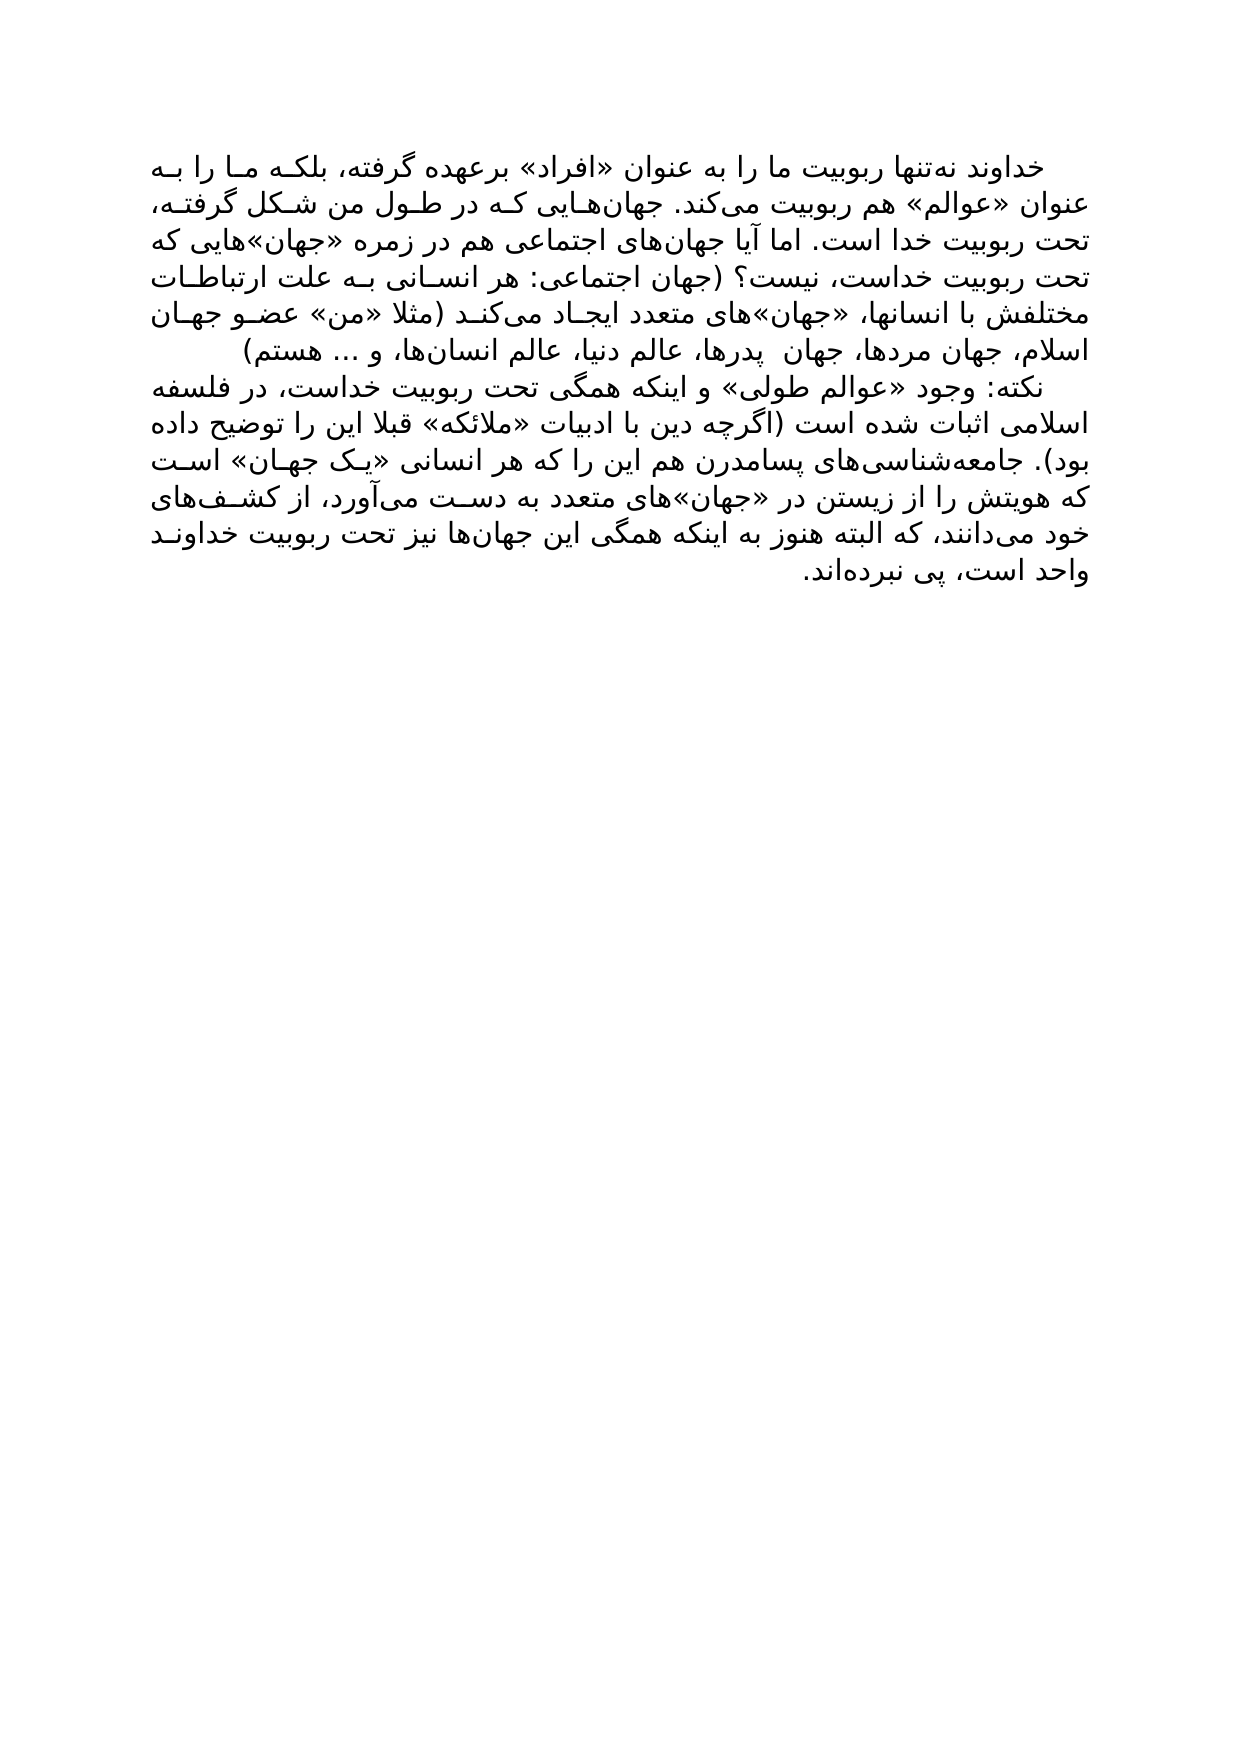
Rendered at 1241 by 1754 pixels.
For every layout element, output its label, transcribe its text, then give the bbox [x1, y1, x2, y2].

text نکته: وجود «عوالم طولی» و اینکه همگی تحت ربوبیت خداست، در فلسفه اسلامی اثبات شده است (اگرچه دین با ادبیات «ملائکه» قبلا این را توضیح داده بود). جامعه‌شناسی‌های پسامدرن هم این را که هر انسانی «یک جهان» است که هویتش را از زیستن در «جهان»های متعدد به دست می‌آورد، از کشف‌های خود می‌دانند، که البته هنوز به اینکه همگی این جهان‌ها نیز تحت ربوبیت خداوند واحد است، پی نبرده‌اند. [150, 370, 1090, 587]
text خداوند نه‌تنها ربوبیت ما را به عنوان «افراد» برعهده گرفته، بلکه ما را به عنوان «عوالم» هم ربوبیت می‌کند. جهان‌هایی که در طول من شکل گرفته، تحت ربوبیت خدا است. اما آیا جهان‌های اجتماعی هم در زمره «جهان‌»هایی که تحت ربوبیت خداست، نیست؟ (جهان‌ اجتماعی: هر انسانی به علت ارتباطات مختلفش با انسانها، «جهان‌»های متعدد ایجاد می‌کند (مثلا «من» عضو جهان اسلام، جهان مردها، جهان پدرها، عالم دنیا، عالم انسان‌ها، و ... هستم) [150, 150, 1090, 367]
